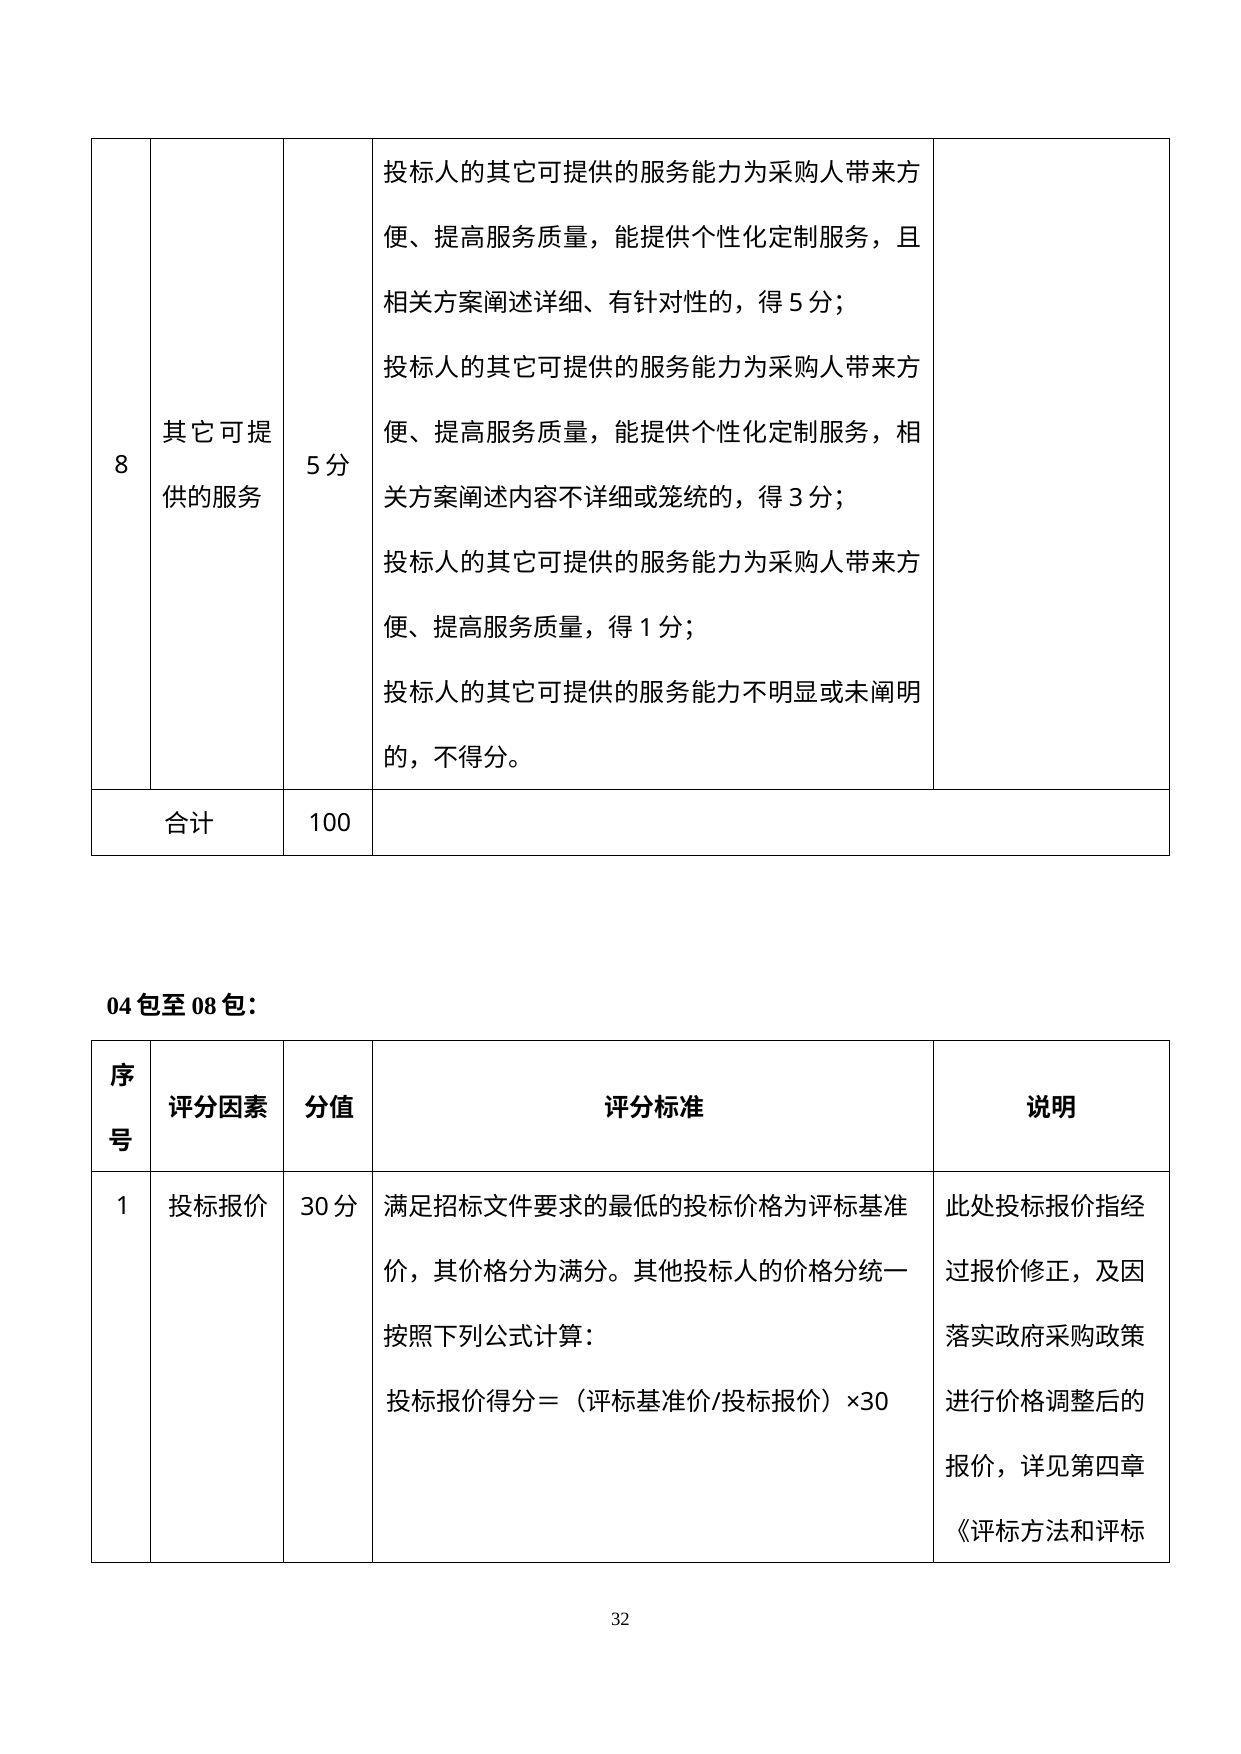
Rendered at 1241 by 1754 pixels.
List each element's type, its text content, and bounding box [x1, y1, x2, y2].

table_cell 其它可提供的服务 [151, 139, 283, 788]
table_cell 投标报价 [151, 1172, 283, 1562]
table_header 分值 [284, 1041, 372, 1171]
table_header 序号 [92, 1041, 150, 1171]
table_cell 1 [92, 1172, 150, 1562]
table_cell 5分 [284, 139, 372, 788]
table_cell 30分 [284, 1172, 372, 1562]
table_cell [934, 139, 1169, 788]
table_cell 投标人的其它可提供的服务能力为采购人带来方便、提高服务质量，能提供个性化定制服务，且相关方案阐述详细、有针对性的，得5分； 投标人的其它可提供的服务能力为采购人带来方便、提高服务质量，能提供个性化定制服务，相关方案阐述内容不详细或笼统的，得3分； 投标人的其它可提供的服务能力为采购人带来方便、提高服务质量，得1分； 投标人的其它可提供的服务能力不明显或未阐明的，不得分。 [373, 139, 933, 788]
text 04包至08包： [106, 986, 1134, 1022]
table_cell 8 [92, 139, 150, 788]
table_header 评分标准 [373, 1041, 933, 1171]
table_cell [373, 790, 1169, 854]
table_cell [934, 1172, 1169, 1562]
table_cell 100 [284, 790, 372, 854]
table_header 说明 [934, 1041, 1169, 1171]
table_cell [373, 1172, 933, 1562]
table_cell 合计 [92, 790, 283, 854]
table_header 评分因素 [151, 1041, 283, 1171]
